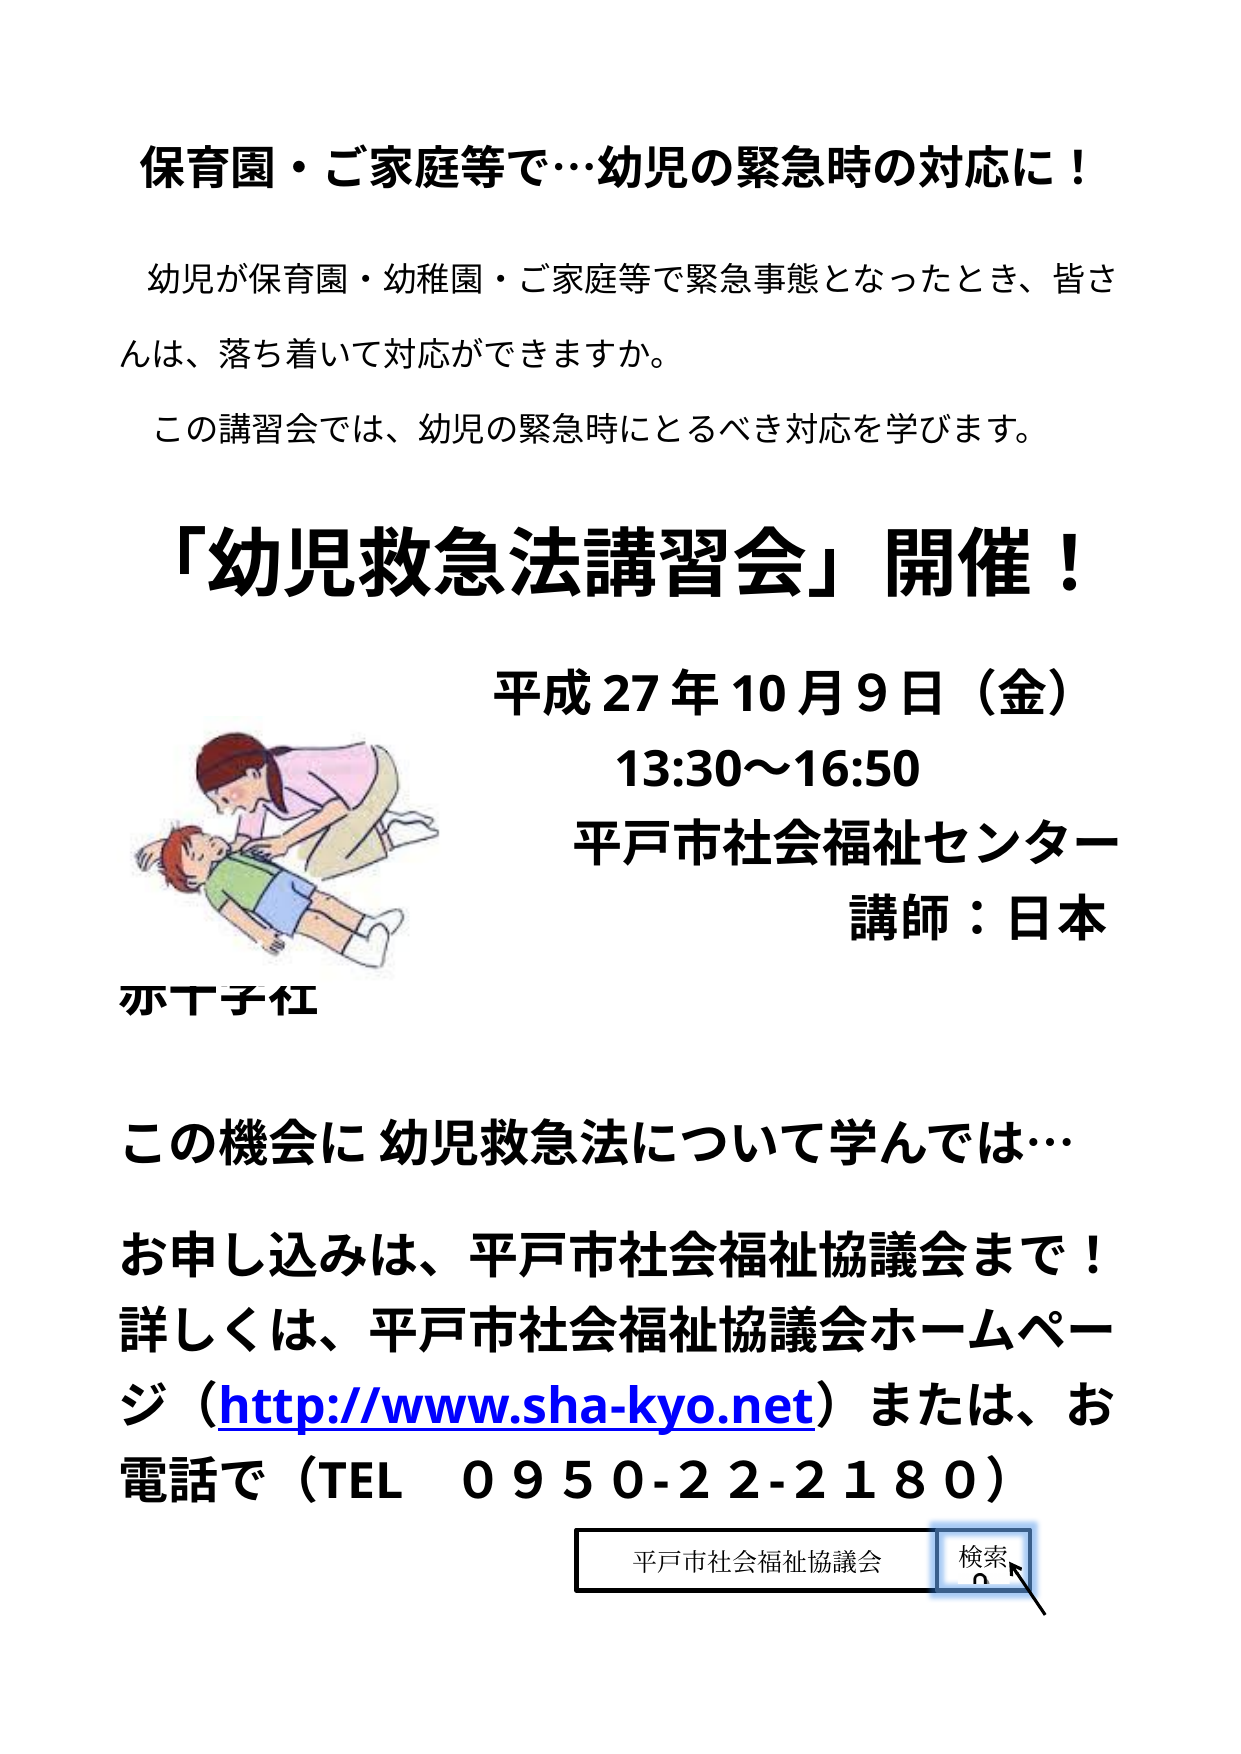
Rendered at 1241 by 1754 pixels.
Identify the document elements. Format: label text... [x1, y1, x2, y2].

text 保育園・ご家庭等で…幼児の緊急時の対応に！ [118, 127, 1122, 202]
text 平成27年10月９日（金） [118, 652, 1097, 727]
text 講師：日本赤十字社 [118, 877, 1107, 1027]
text お申し込みは、平戸市社会福祉協議会まで！ [118, 1214, 1122, 1289]
text 平戸市社会福祉センター [476, 802, 1122, 877]
text 幼児が保育園・幼稚園・ご家庭等で緊急事態となったとき、皆さんは、落ち着いて対応ができますか。 [118, 239, 1122, 389]
text この機会に 幼児救急法について学んでは… [118, 1102, 1122, 1177]
picture [116, 716, 476, 986]
picture [957, 1573, 1010, 1584]
text 「幼児救急法講習会」開催！ [118, 502, 1122, 614]
text この講習会では、幼児の緊急時にとるべき対応を学びます。 [118, 389, 1122, 464]
text 詳しくは、平戸市社会福祉協議会ホームページ（http://www.sha-kyo.net）または、お電話で（TEL ０９５０-２２-２１８０） [118, 1289, 1122, 1514]
text 13:30～16:50 [476, 727, 921, 802]
